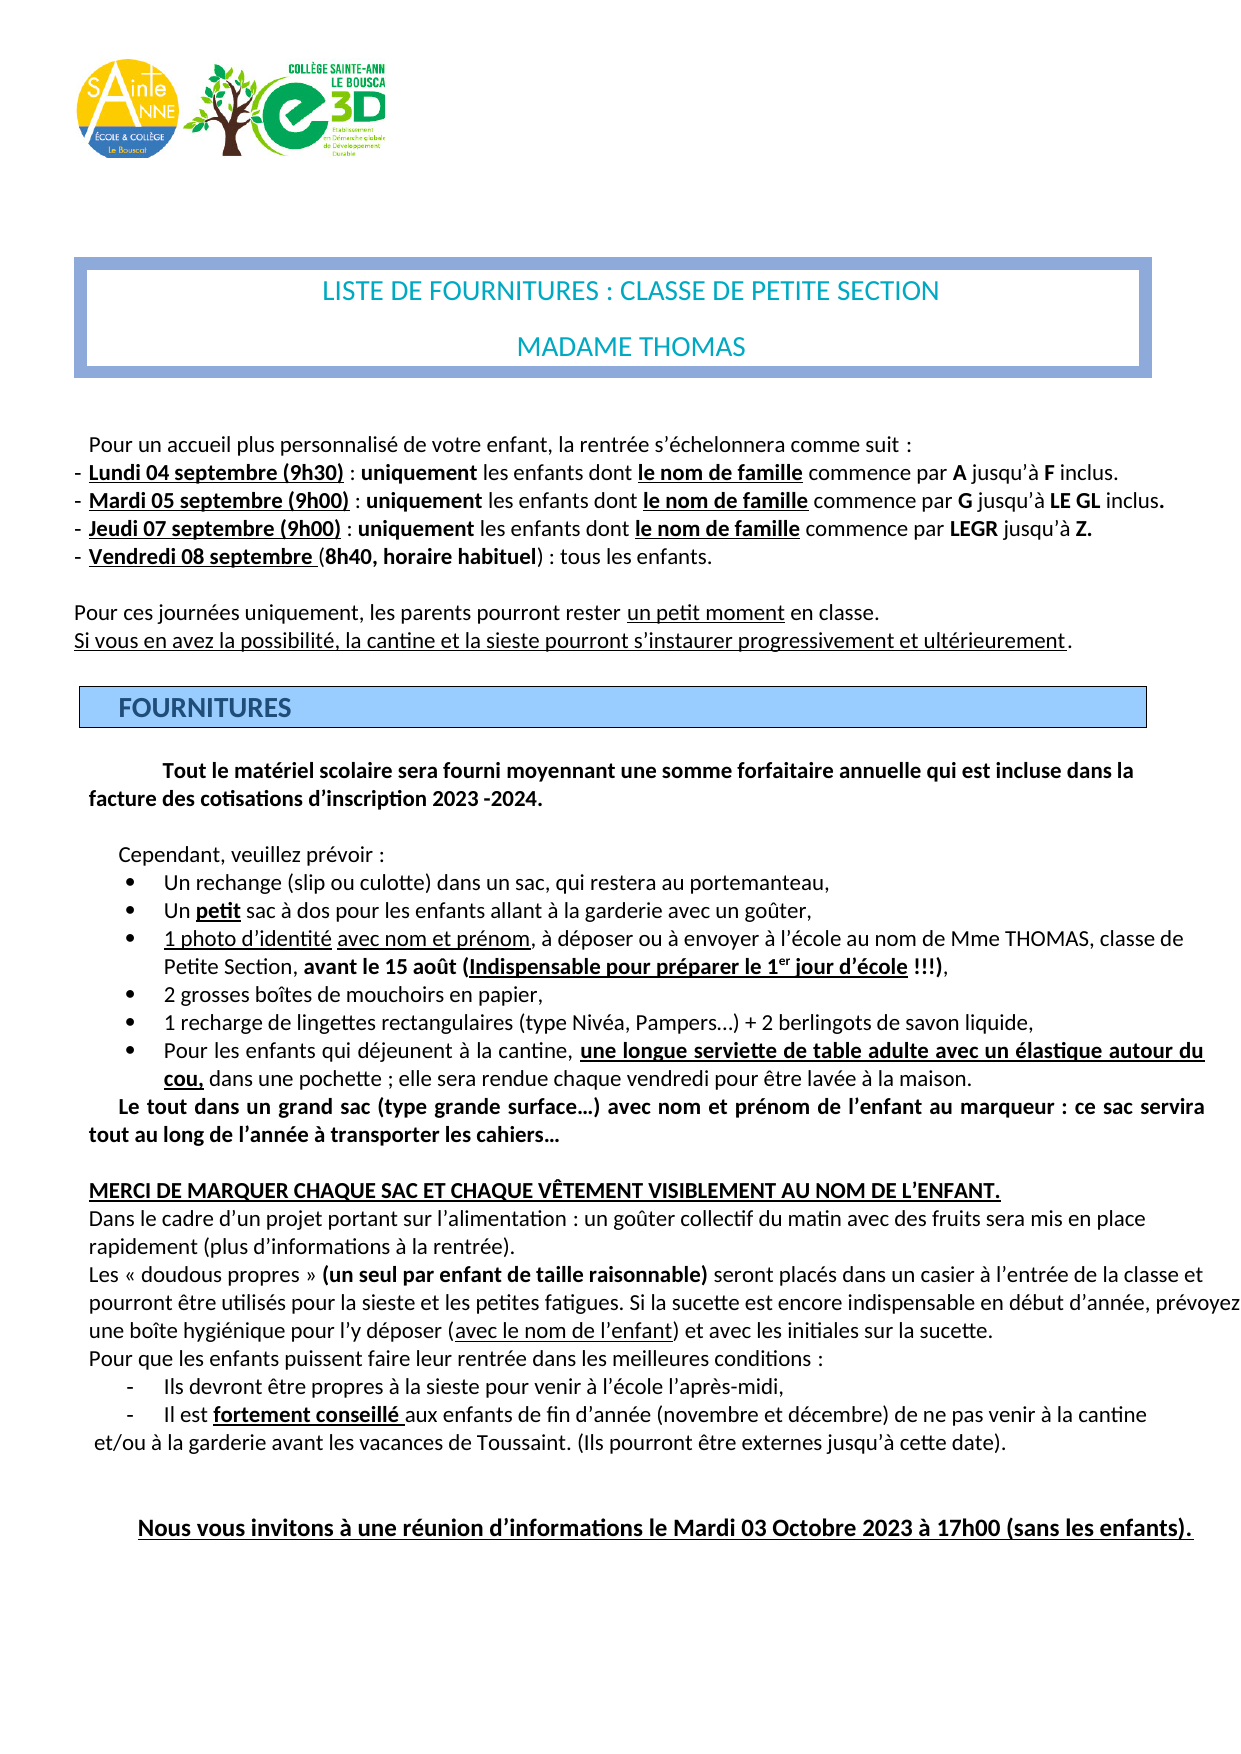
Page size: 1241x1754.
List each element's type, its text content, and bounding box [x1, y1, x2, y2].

subtitle FOURNITURES [80, 687, 1146, 727]
text Dans le cadre d’un projet portant sur l’alimentation : un goûter collectif du matin avec des fruits sera mis en place rapidement (plus d’informations à la rentrée). [89, 1204, 1240, 1260]
list Un petit sac à dos pour les enfants allant à la garderie avec un goûter, [126, 896, 1205, 924]
text Les « doudous propres » (un seul par enfant de taille raisonnable) seront placés dans un casier à l’entrée de la classe et pourront être utilisés pour la sieste et les petites fatigues. Si la sucette est encore indispensable en début d’année, prévoyez une boîte hygiénique pour l’y déposer (avec le nom de l’enfant) et avec les initiales sur la sucette. [89, 1260, 1240, 1344]
list Il est fortement conseillé aux enfants de fin d’année (novembre et décembre) de ne pas venir à la cantine [126, 1400, 1240, 1428]
list 2 grosses boîtes de mouchoirs en papier, [126, 980, 1205, 1008]
text Cependant, veuillez prévoir : [89, 840, 1205, 868]
picture [76, 58, 385, 158]
text Nous vous invitons à une réunion d’informations le Mardi 03 Octobre 2023 à 17h00 (sans les enfants). [89, 1512, 1240, 1543]
list 1 recharge de lingettes rectangulaires (type Nivéa, Pampers…) + 2 berlingots de savon liquide, [126, 1008, 1205, 1036]
title Vendredi 08 septembre (8h40, horaire habituel) : tous les enfants. [74, 542, 1205, 570]
title Lundi 04 septembre (9h30) : uniquement les enfants dont le nom de famille commence par A jusqu’à F inclus. [74, 458, 1205, 486]
title Mardi 05 septembre (9h00) : uniquement les enfants dont le nom de famille commence par G jusqu’à LE GL inclus. [74, 486, 1205, 514]
title Jeudi 07 septembre (9h00) : uniquement les enfants dont le nom de famille commence par LEGR jusqu’à Z. [74, 514, 1205, 542]
title Pour un accueil plus personnalisé de votre enfant, la rentrée s’échelonnera comme suit : [89, 430, 1205, 458]
title Si vous en avez la possibilité, la cantine et la sieste pourront s’instaurer progressivement et ultérieurement. [74, 626, 1205, 654]
subtitle Madame THOMAS [87, 313, 1139, 366]
list 1 photo d’identité avec nom et prénom, à déposer ou à envoyer à l’école au nom de Mme THOMAS, classe de Petite Section, avant le 15 août (Indispensable pour préparer le 1er jour d’école !!!), [126, 924, 1205, 980]
subtitle liste de fournitures : classe de PETITE section [87, 270, 1139, 307]
list Un rechange (slip ou culotte) dans un sac, qui restera au portemanteau, [126, 868, 1205, 896]
list Ils devront être propres à la sieste pour venir à l’école l’après-midi, [126, 1372, 1240, 1400]
title Pour ces journées uniquement, les parents pourront rester un petit moment en classe. [74, 598, 1205, 626]
text MERCI DE MARQUER CHAQUE SAC ET CHAQUE VÊTEMENT VISIBLEMENT AU NOM DE L’ENFANT. [89, 1176, 1240, 1204]
text et/ou à la garderie avant les vacances de Toussaint. (Ils pourront être externes jusqu’à cette date). [89, 1428, 1240, 1456]
text Pour que les enfants puissent faire leur rentrée dans les meilleures conditions : [89, 1344, 1240, 1372]
text Tout le matériel scolaire sera fourni moyennant une somme forfaitaire annuelle qui est incluse dans la facture des cotisations d’inscription 2023 -2024. [89, 756, 1205, 812]
list Pour les enfants qui déjeunent à la cantine, une longue serviette de table adulte avec un élastique autour du cou, dans une pochette ; elle sera rendue chaque vendredi pour être lavée à la maison. [126, 1036, 1205, 1092]
text Le tout dans un grand sac (type grande surface…) avec nom et prénom de l’enfant au marqueur : ce sac servira tout au long de l’année à transporter les cahiers… [89, 1092, 1205, 1148]
